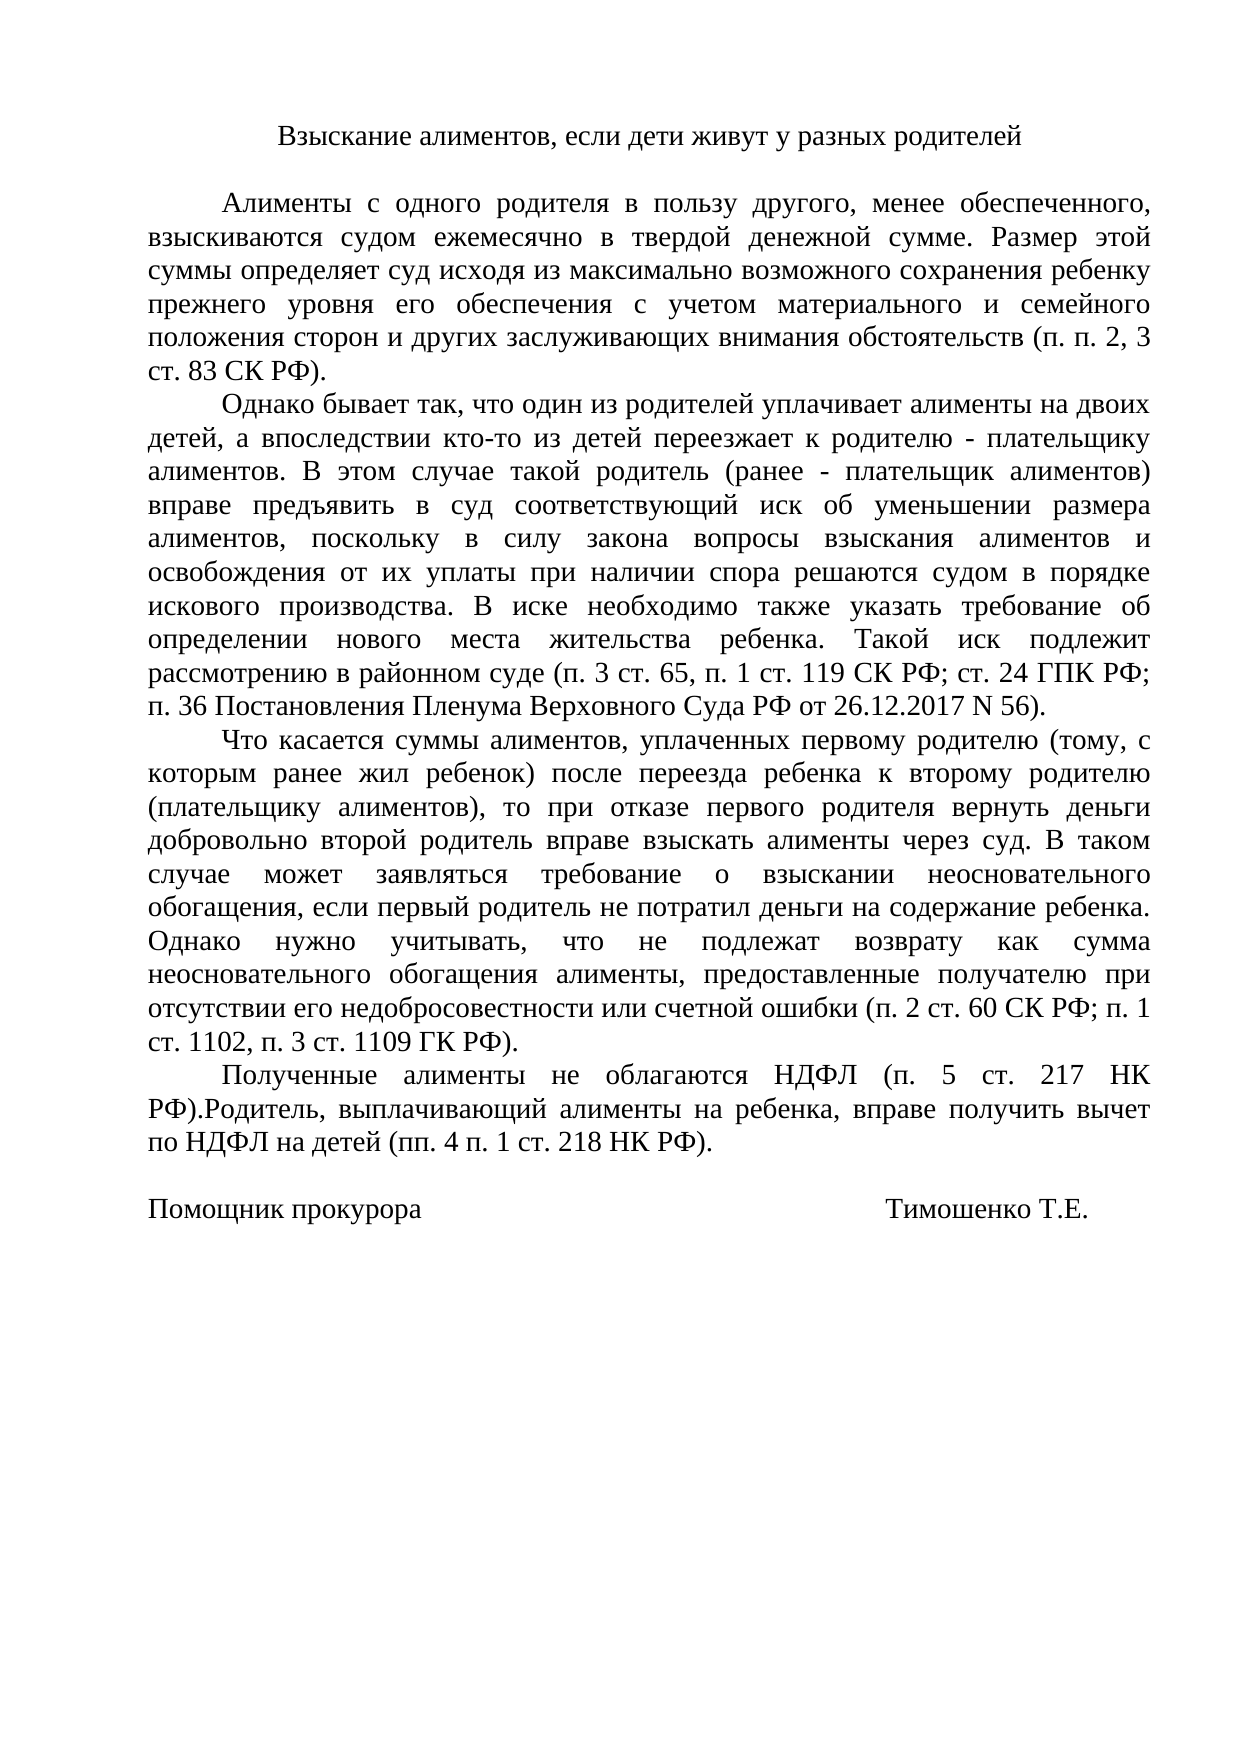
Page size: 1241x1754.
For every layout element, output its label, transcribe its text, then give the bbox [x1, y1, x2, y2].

text Полученные алименты не облагаются НДФЛ (п. 5 ст. 217 НК РФ).Родитель, выплачивающий алименты на ребенка, вправе получить вычет по НДФЛ на детей (пп. 4 п. 1 ст. 218 НК РФ). [148, 1057, 1152, 1158]
text Что касается суммы алиментов, уплаченных первому родителю (тому, с которым ранее жил ребенок) после переезда ребенка к второму родителю (плательщику алиментов), то при отказе первого родителя вернуть деньги добровольно второй родитель вправе взыскать алименты через суд. В таком случае может заявляться требование о взыскании неосновательного обогащения, если первый родитель не потратил деньги на содержание ребенка. Однако нужно учитывать, что не подлежат возврату как сумма неосновательного обогащения алименты, предоставленные получателю при отсутствии его недобросовестности или счетной ошибки (п. 2 ст. 60 СК РФ; п. 1 ст. 1102, п. 3 ст. 1109 ГК РФ). [148, 722, 1152, 1057]
text Однако бывает так, что один из родителей уплачивает алименты на двоих детей, а впоследствии кто-то из детей переезжает к родителю - плательщику алиментов. В этом случае такой родитель (ранее - плательщик алиментов) вправе предъявить в суд соответствующий иск об уменьшении размера алиментов, поскольку в силу закона вопросы взыскания алиментов и освобождения от их уплаты при наличии спора решаются судом в порядке искового производства. В иске необходимо также указать требование об определении нового места жительства ребенка. Такой иск подлежит рассмотрению в районном суде (п. 3 ст. 65, п. 1 ст. 119 СК РФ; ст. 24 ГПК РФ; п. 36 Постановления Пленума Верховного Суда РФ от 26.12.2017 N 56). [148, 386, 1152, 722]
text Алименты с одного родителя в пользу другого, менее обеспеченного, взыскиваются судом ежемесячно в твердой денежной сумме. Размер этой суммы определяет суд исходя из максимально возможного сохранения ребенку прежнего уровня его обеспечения с учетом материального и семейного положения сторон и других заслуживающих внимания обстоятельств (п. п. 2, 3 ст. 83 СК РФ). [148, 185, 1152, 386]
text Помощник прокурора Тимошенко Т.Е. [148, 1191, 1152, 1225]
text Взыскание алиментов, если дети живут у разных родителей [148, 118, 1152, 152]
